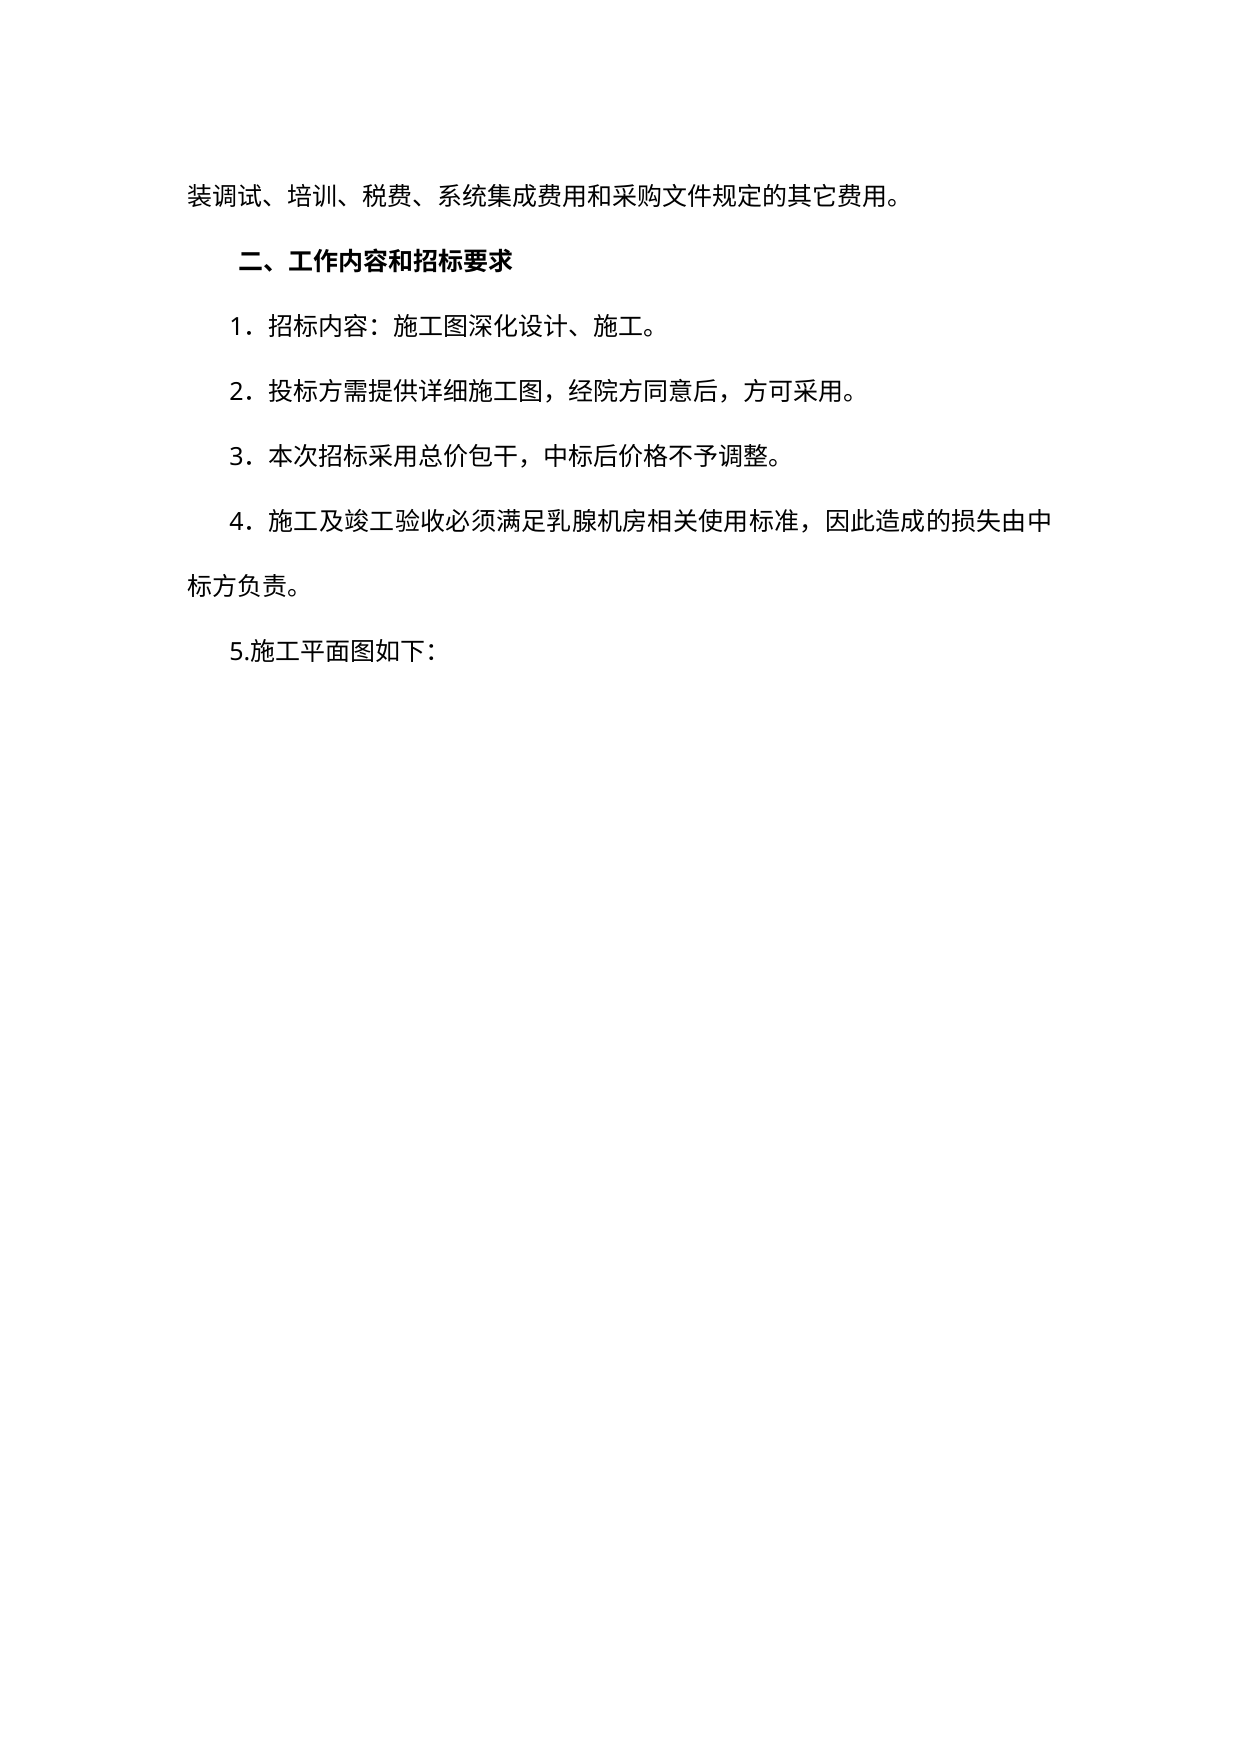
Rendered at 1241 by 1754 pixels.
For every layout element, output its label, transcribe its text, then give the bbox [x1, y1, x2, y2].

list 招标内容：施工图深化设计、施工。 [187, 292, 1053, 357]
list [187, 162, 1053, 227]
list 本次招标采用总价包干，中标后价格不予调整。 [187, 422, 1053, 487]
text 二、工作内容和招标要求 [187, 227, 1053, 292]
text 5.施工平面图如下： [229, 617, 1053, 682]
list 投标方需提供详细施工图，经院方同意后，方可采用。 [187, 357, 1053, 422]
list 施工及竣工验收必须满足乳腺机房相关使用标准，因此造成的损失由中标方负责。 [187, 487, 1053, 617]
